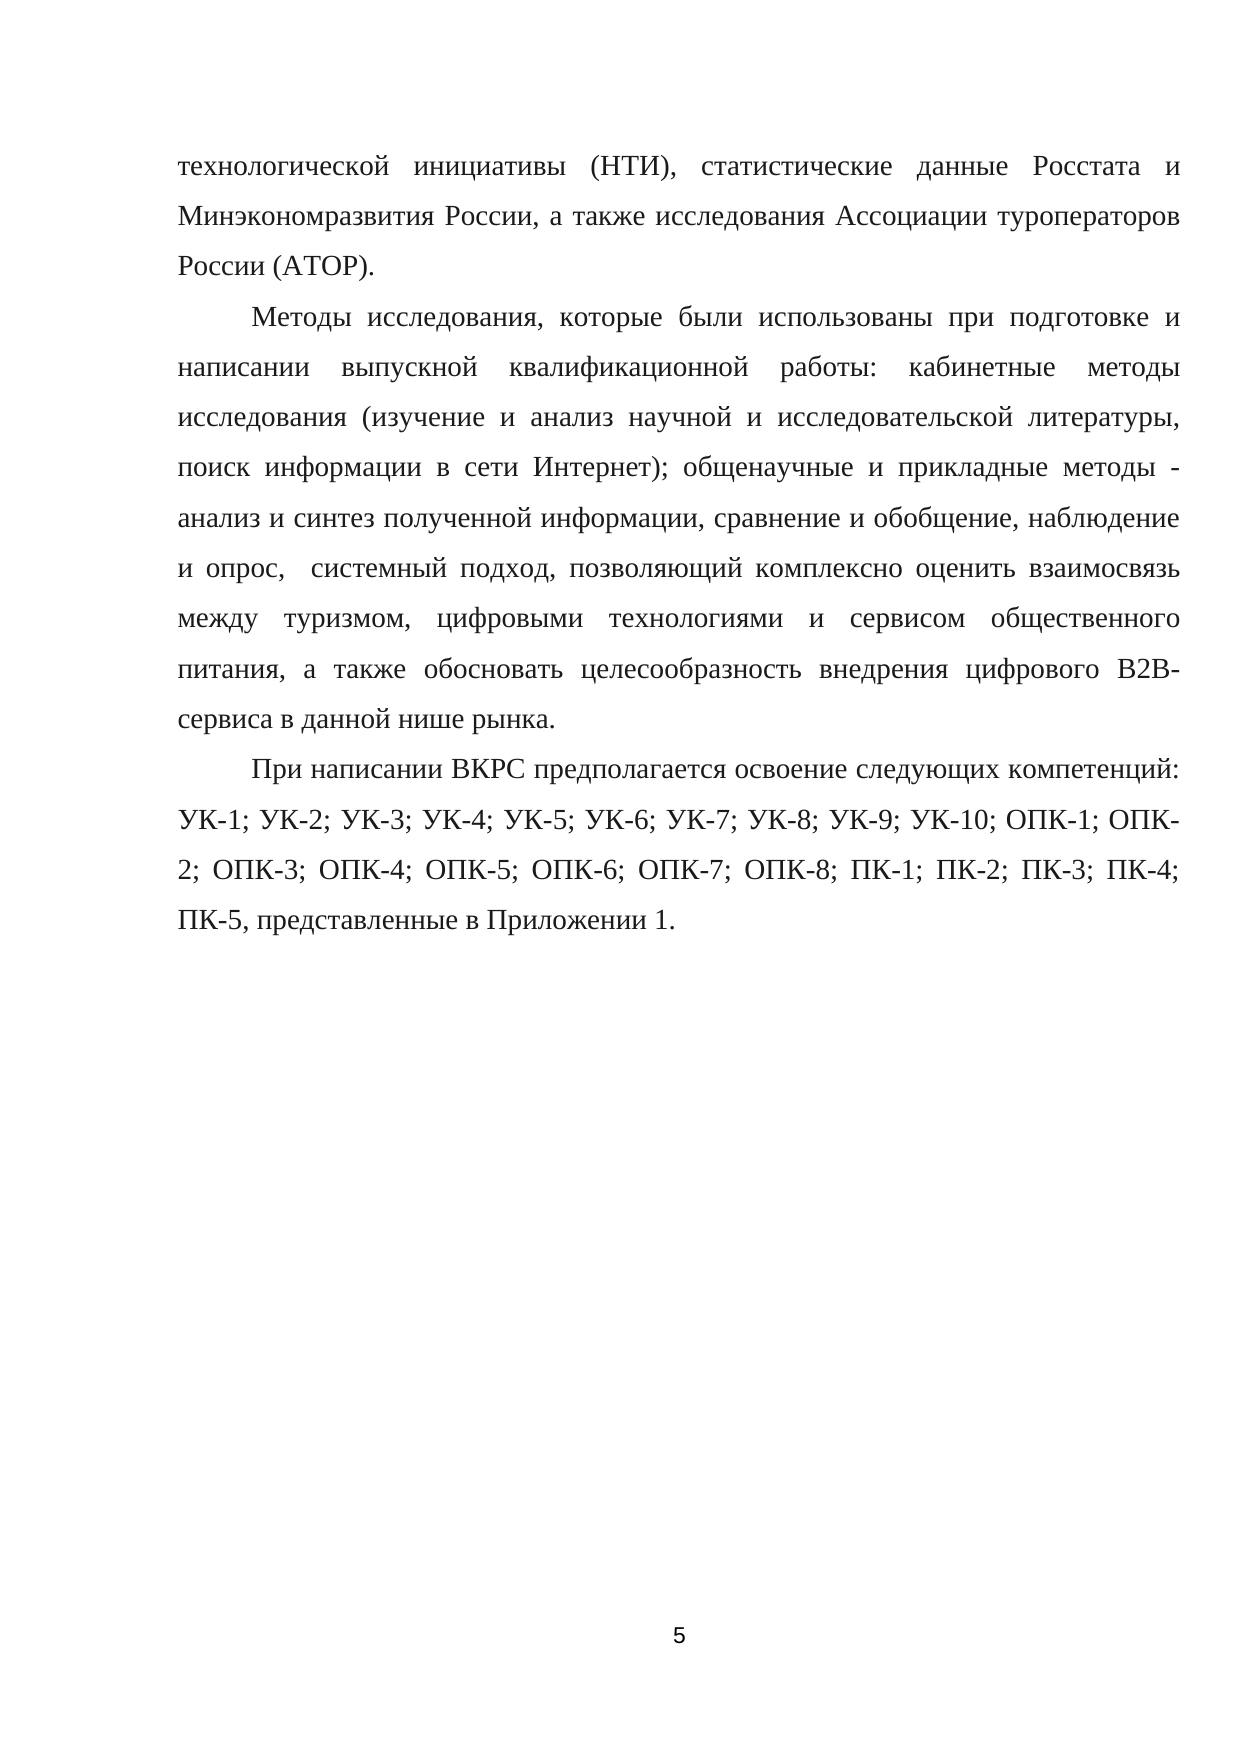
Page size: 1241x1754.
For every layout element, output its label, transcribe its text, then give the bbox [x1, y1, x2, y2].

text При написании ВКРС предполагается освоение следующих компетенций: УК-1; УК-2; УК-3; УК-4; УК-5; УК-6; УК-7; УК-8; УК-9; УК-10; ОПК-1; ОПК-2; ОПК-3; ОПК-4; ОПК-5; ОПК-6; ОПК-7; ОПК-8; ПК-1; ПК-2; ПК-3; ПК-4; ПК-5, представленные в Приложении 1. [177, 751, 1181, 936]
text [177, 148, 1181, 282]
text Методы исследования, которые были использованы при подготовке и написании выпускной квалификационной работы: кабинетные методы исследования (изучение и анализ научной и исследовательской литературы, поиск информации в сети Интернет); общенаучные и прикладные методы - анализ и синтез полученной информации, сравнение и обобщение, наблюдение и опрос, системный подход, позволяющий комплексно оценить взаимосвязь между туризмом, цифровыми технологиями и сервисом общественного питания, а также обосновать целесообразность внедрения цифрового B2B-сервиса в данной нише рынка. [177, 299, 1181, 735]
